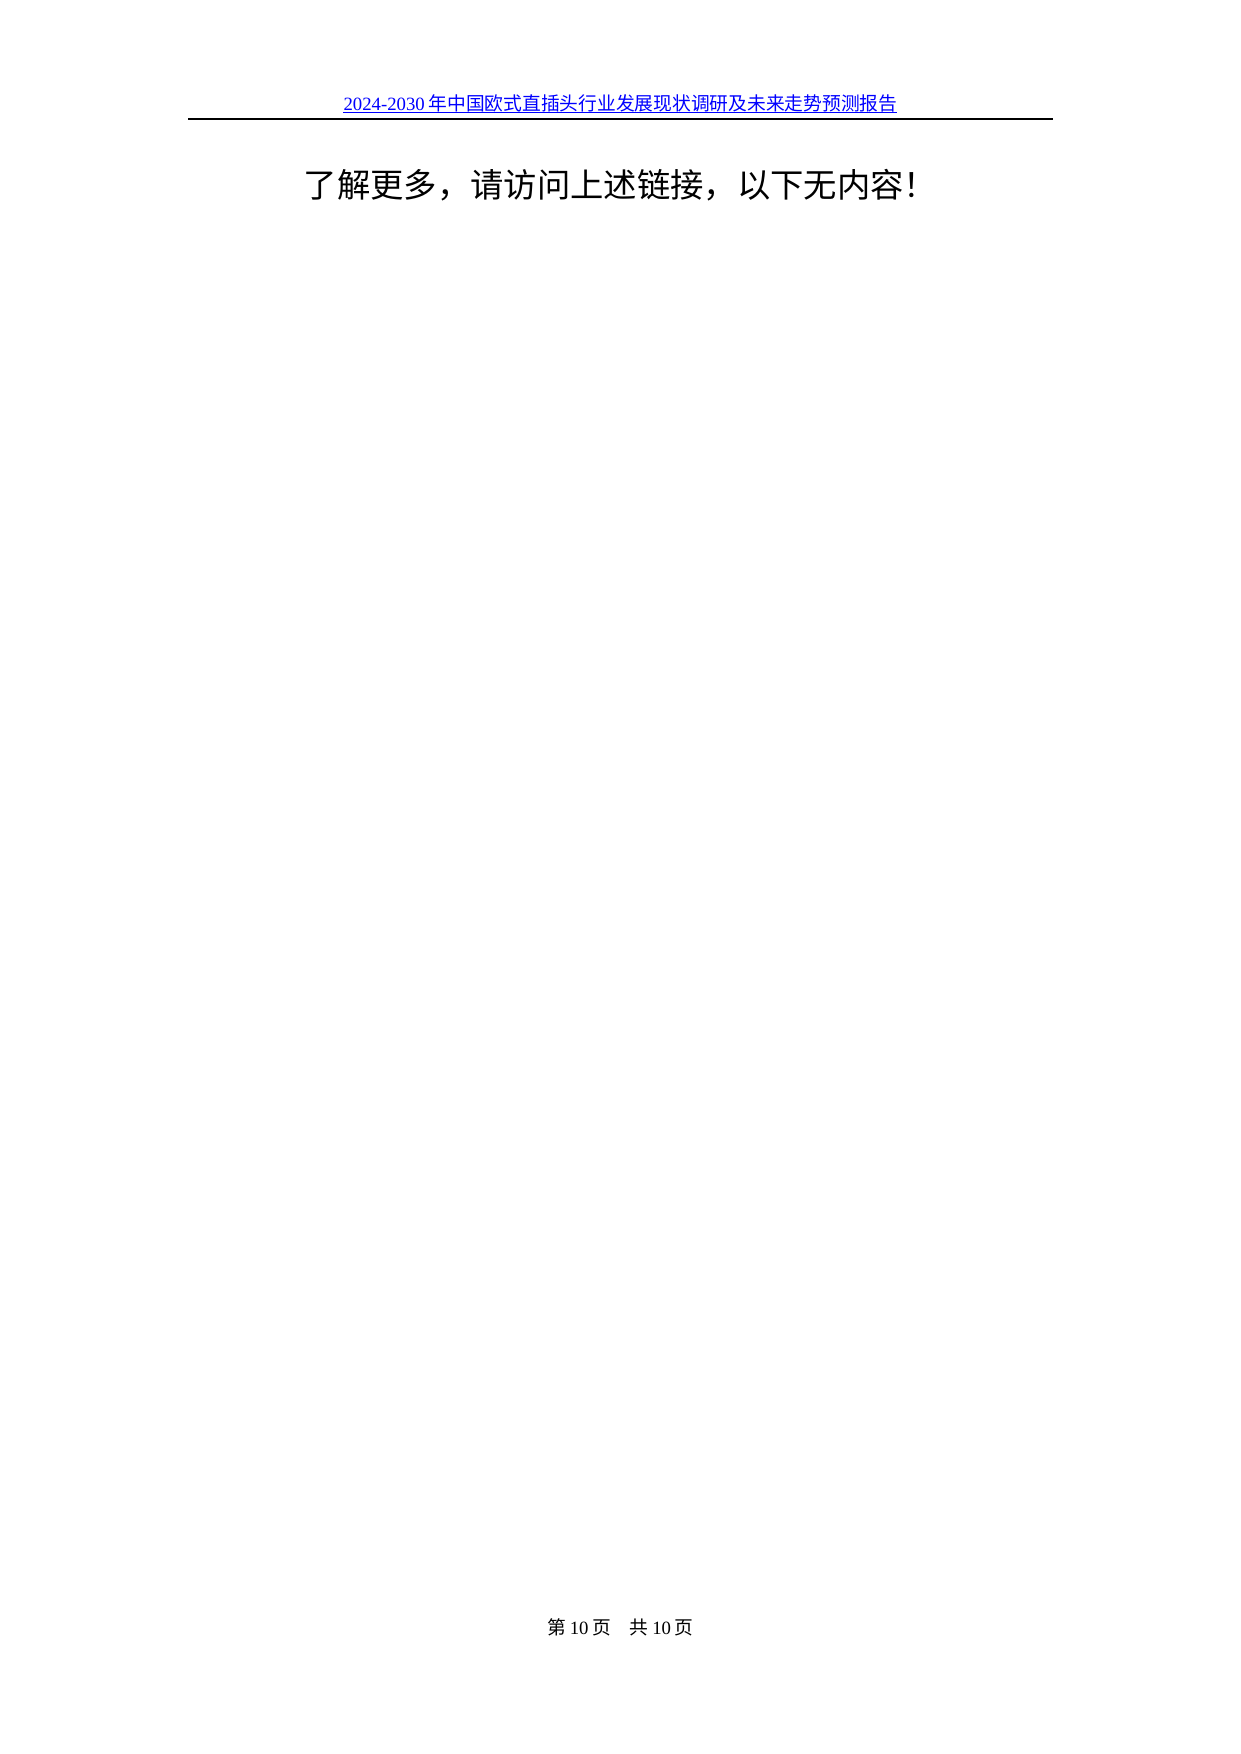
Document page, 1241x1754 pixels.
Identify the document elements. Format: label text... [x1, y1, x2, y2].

title 了解更多，请访问上述链接，以下无内容！ [187, 150, 1053, 215]
